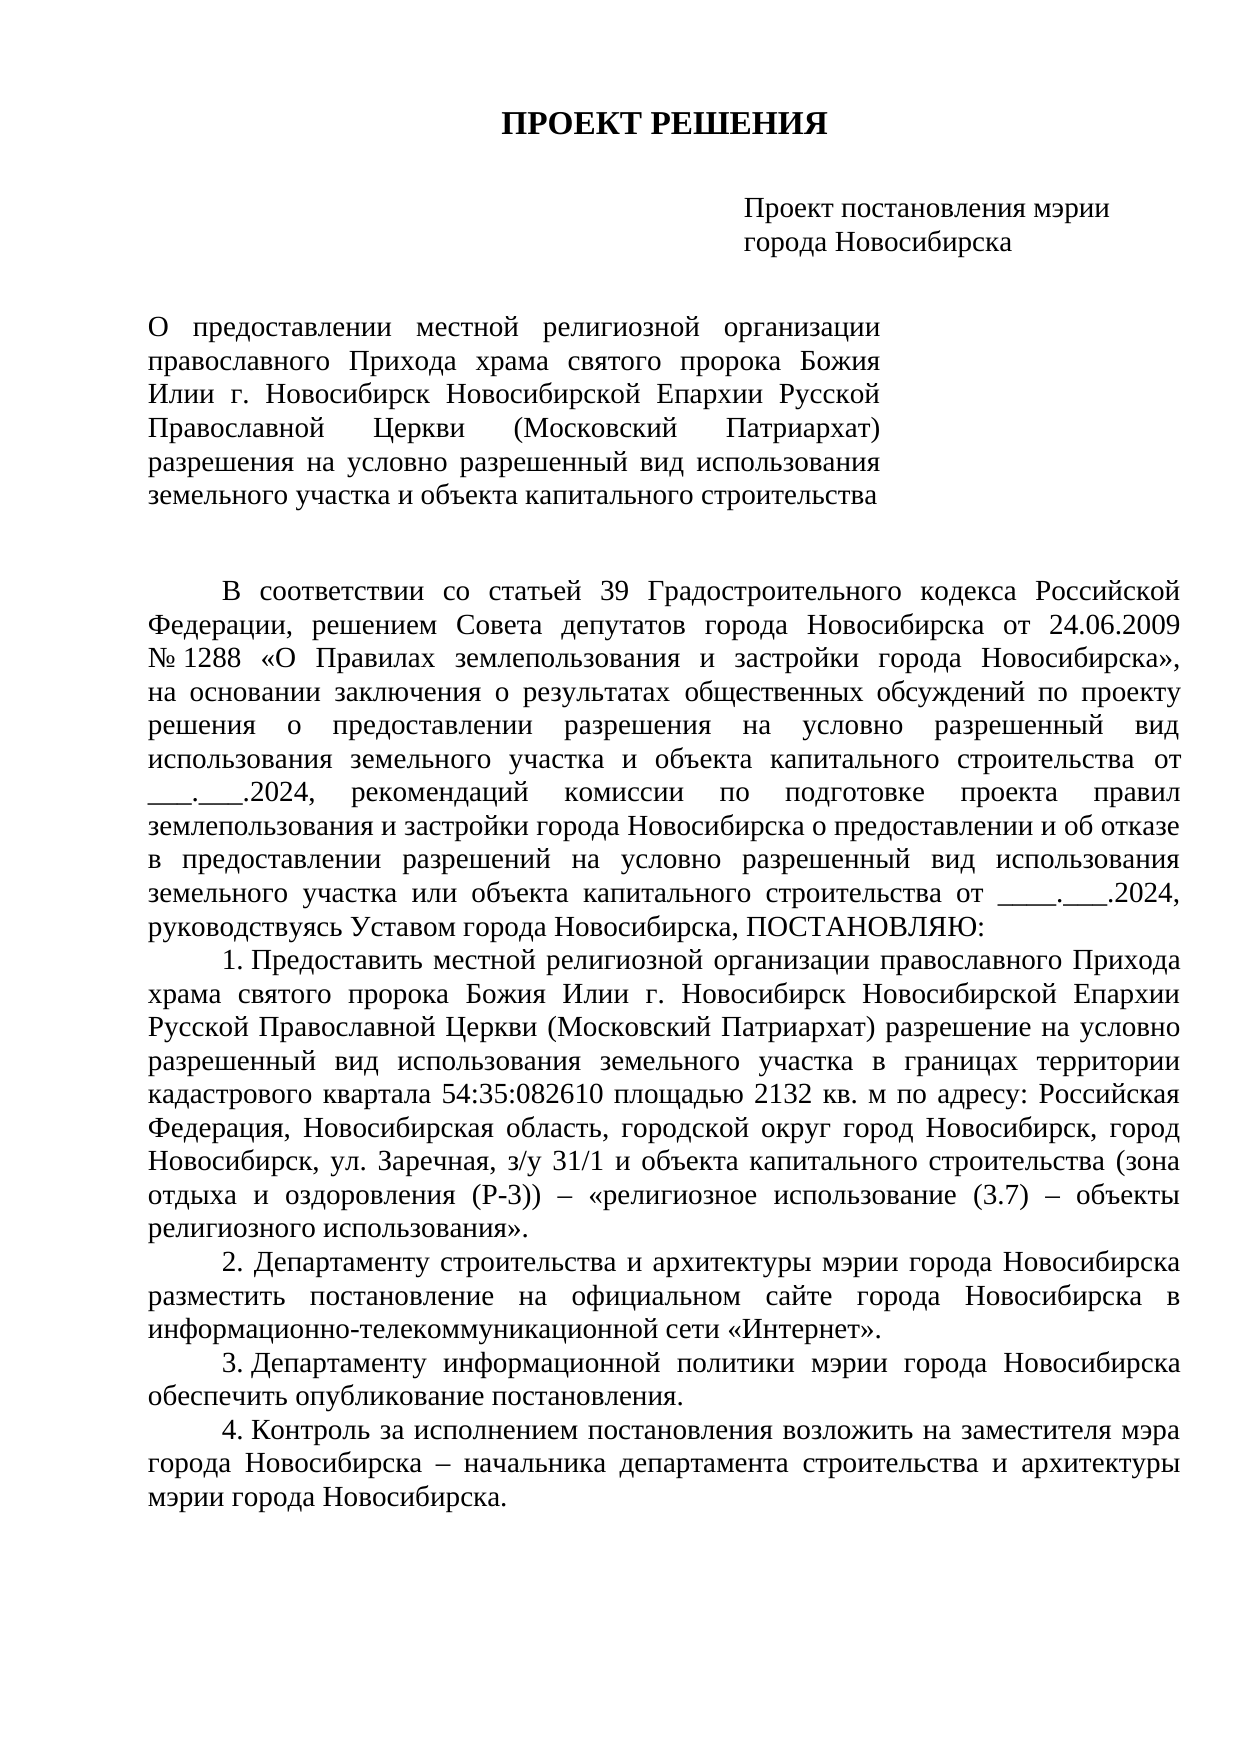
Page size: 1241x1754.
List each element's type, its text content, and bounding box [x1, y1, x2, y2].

table_header О предоставлении местной религиозной организации православного Прихода храма святого пророка Божия Илии г. Новосибирск Новосибирской Епархии Русской Православной Церкви (Московский Патриархат) разрешения на условно разрешенный вид использования земельного участка и объекта капитального строительства [137, 310, 892, 511]
text 2. Департаменту строительства и архитектуры мэрии города Новосибирска разместить постановление на официальном сайте города Новосибирска в информационно-телекоммуникационной сети «Интернет». [148, 1244, 1181, 1345]
text В соответствии со статьей 39 Градостроительного кодекса Российской Федерации, решением Совета депутатов города Новосибирска от 24.06.2009 № 1288 «О Правилах землепользования и застройки города Новосибирска», на основании заключения о результатах общественных обсуждений по проекту решения о предоставлении разрешения на условно разрешенный вид использования земельного участка и объекта капитального строительства от ___.___.2024, рекомендаций комиссии по подготовке проекта правил землепользования и застройки города Новосибирска о предоставлении и об отказе в предоставлении разрешений на условно разрешенный вид использования земельного участка или объекта капитального строительства от ____.___.2024, руководствуясь Уставом города Новосибирска, ПОСТАНОВЛЯЮ: [148, 573, 1181, 942]
text 3. Департаменту информационной политики мэрии города Новосибирска обеспечить опубликование постановления. [148, 1345, 1181, 1412]
text ПРОЕКТ РЕШЕНИЯ [148, 103, 1181, 142]
text 4. Контроль за исполнением постановления возложить на заместителя мэра города Новосибирска – начальника департамента строительства и архитектуры мэрии города Новосибирска. [148, 1412, 1181, 1512]
text 1. Предоставить местной религиозной организации православного Прихода храма святого пророка Божия Илии г. Новосибирск Новосибирской Епархии Русской Православной Церкви (Московский Патриархат) разрешение на условно разрешенный вид использования земельного участка в границах территории кадастрового квартала 54:35:082610 площадью 2132 кв. м по адресу: Российская Федерация, Новосибирская область, городской округ город Новосибирск, город Новосибирск, ул. Заречная, з/у 31/1 и объекта капитального строительства (зона отдыха и оздоровления (Р-3)) – «религиозное использование (3.7) – объекты религиозного использования». [148, 942, 1181, 1244]
